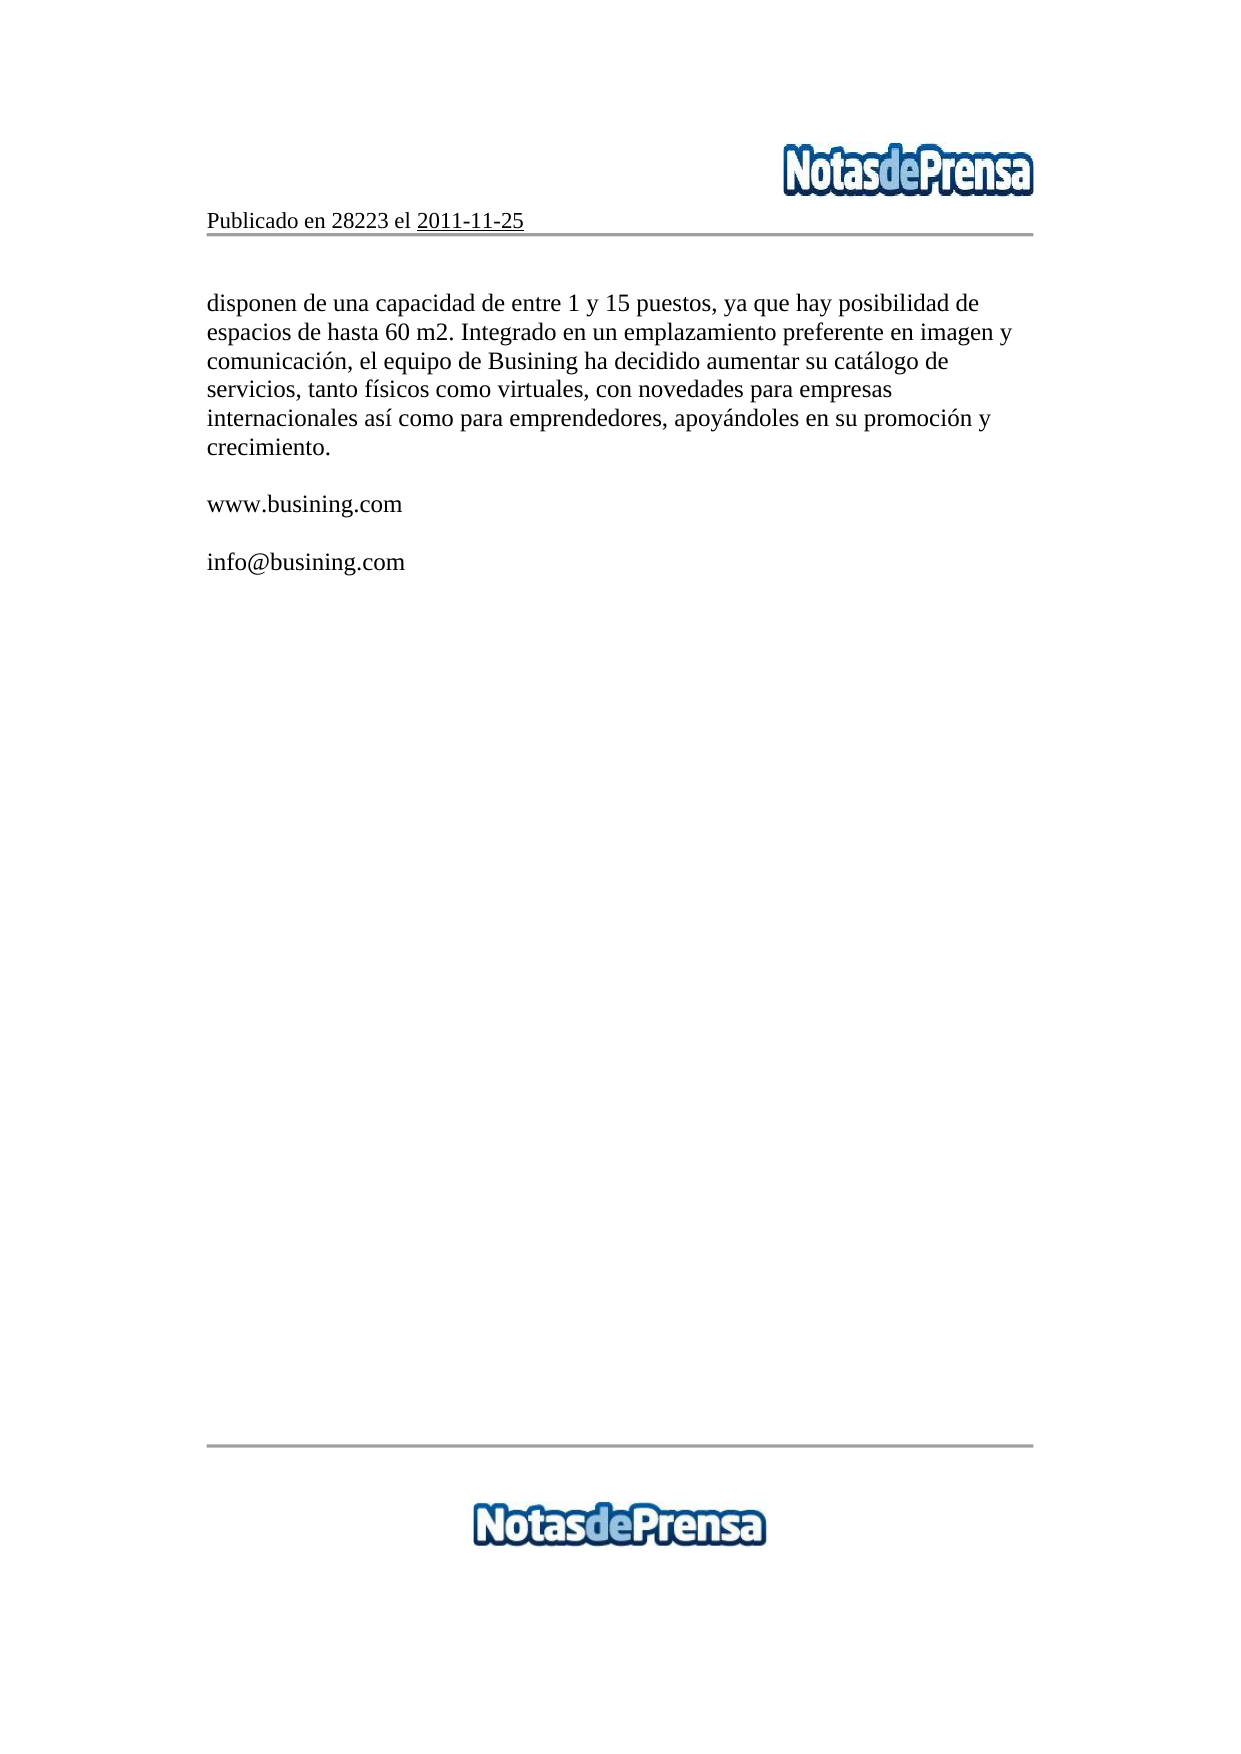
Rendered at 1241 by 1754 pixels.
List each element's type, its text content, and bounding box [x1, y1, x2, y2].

picture [783, 142, 1034, 199]
picture [473, 1501, 767, 1548]
